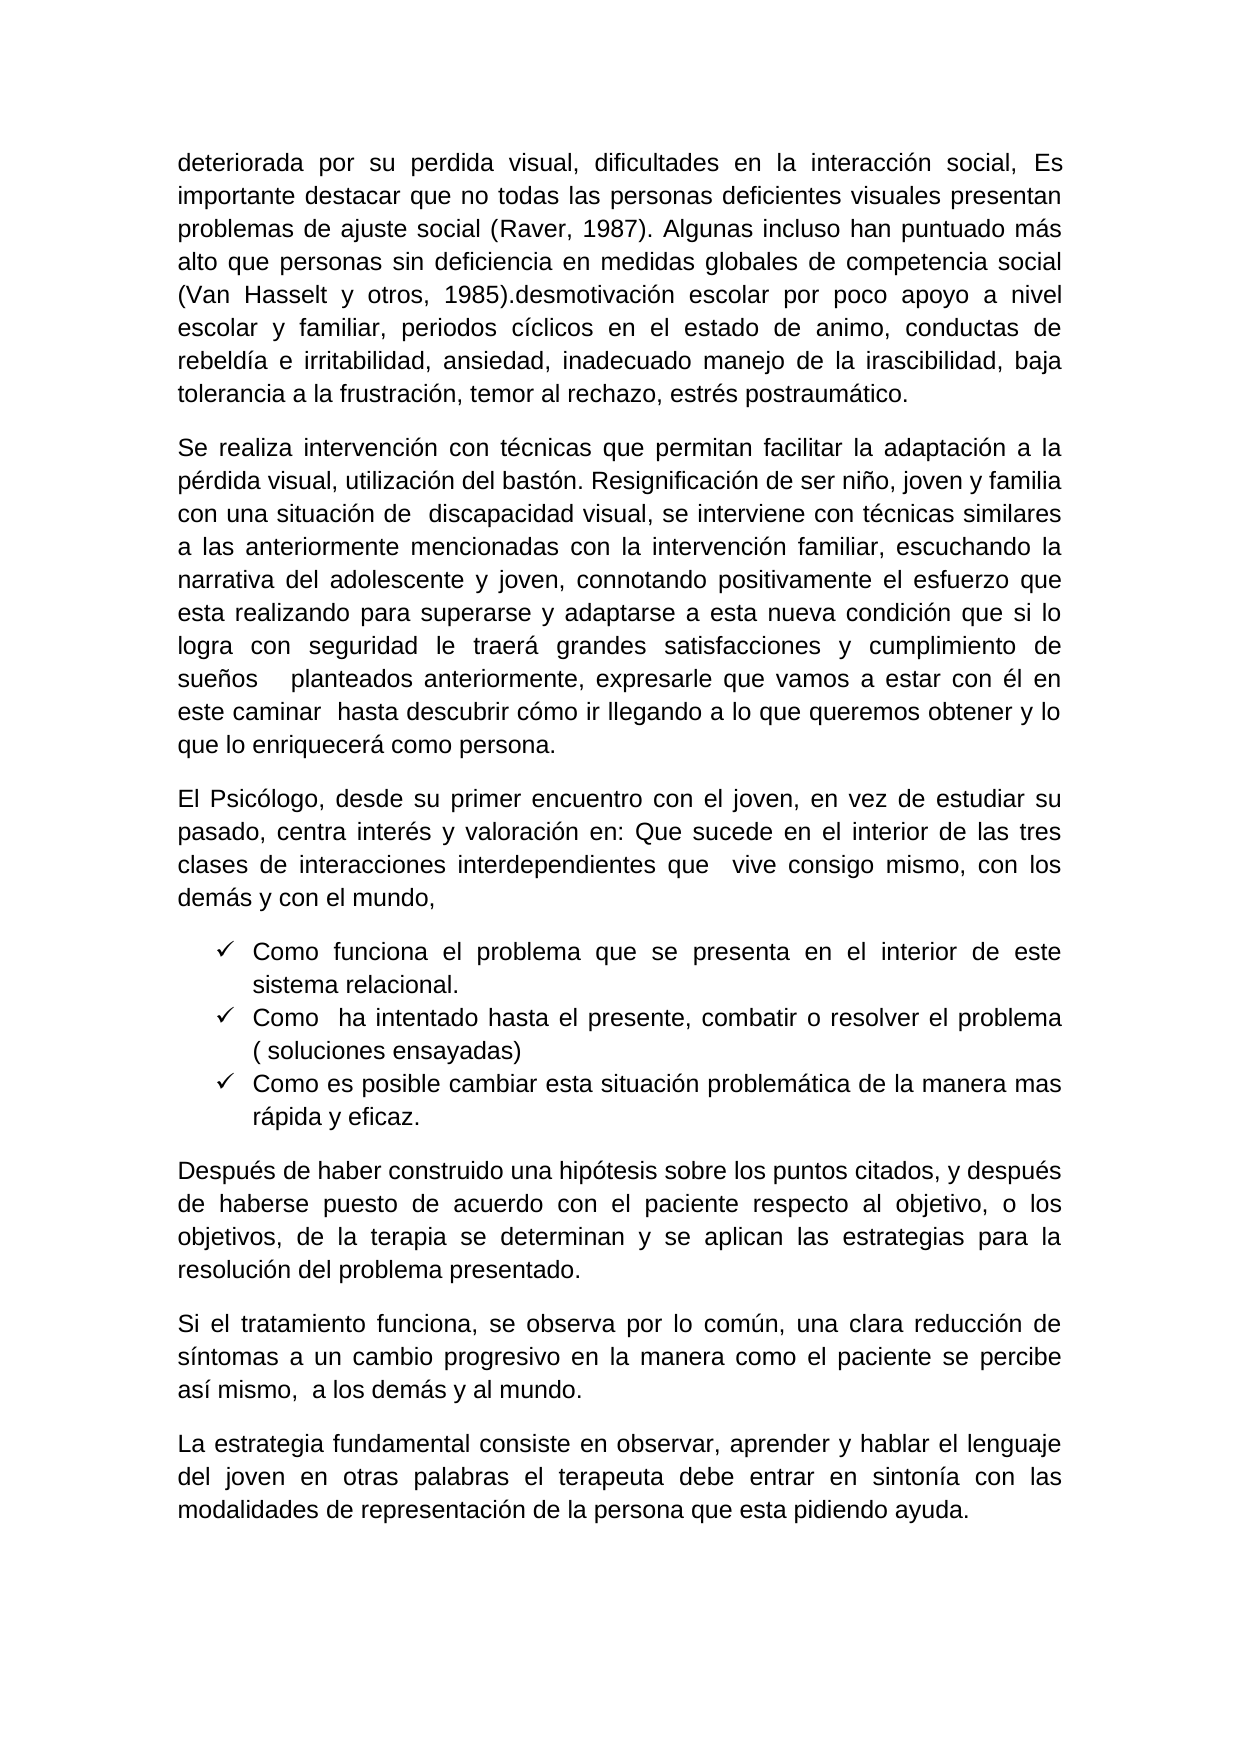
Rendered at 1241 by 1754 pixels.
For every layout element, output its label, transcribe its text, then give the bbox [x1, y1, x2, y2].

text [177, 148, 1063, 407]
text Se realiza intervención con técnicas que permitan facilitar la adaptación a la pérdida visual, utilización del bastón. Resignificación de ser niño, joven y familia con una situación de discapacidad visual, se interviene con técnicas similares a las anteriormente mencionadas con la intervención familiar, escuchando la narrativa del adolescente y joven, connotando positivamente el esfuerzo que esta realizando para superarse y adaptarse a esta nueva condición que si lo logra con seguridad le traerá grandes satisfacciones y cumplimiento de sueños planteados anteriormente, expresarle que vamos a estar con él en este caminar hasta descubrir cómo ir llegando a lo que queremos obtener y lo que lo enriquecerá como persona. [177, 433, 1063, 758]
text El Psicólogo, desde su primer encuentro con el joven, en vez de estudiar su pasado, centra interés y valoración en: Que sucede en el interior de las tres clases de interacciones interdependientes que vive consigo mismo, con los demás y con el mundo, [177, 784, 1063, 911]
text Si el tratamiento funciona, se observa por lo común, una clara reducción de síntomas a un cambio progresivo en la manera como el paciente se percibe así mismo, a los demás y al mundo. [177, 1309, 1063, 1403]
text La estrategia fundamental consiste en observar, aprender y hablar el lenguaje del joven en otras palabras el terapeuta debe entrar en sintonía con las modalidades de representación de la persona que esta pidiendo ayuda. [177, 1429, 1063, 1523]
list Como ha intentado hasta el presente, combatir o resolver el problema ( soluciones ensayadas) [215, 1003, 1063, 1064]
list Como es posible cambiar esta situación problemática de la manera mas rápida y eficaz. [215, 1069, 1063, 1131]
list Como funciona el problema que se presenta en el interior de este sistema relacional. [215, 937, 1063, 998]
text Después de haber construido una hipótesis sobre los puntos citados, y después de haberse puesto de acuerdo con el paciente respecto al objetivo, o los objetivos, de la terapia se determinan y se aplican las estrategias para la resolución del problema presentado. [177, 1156, 1063, 1284]
